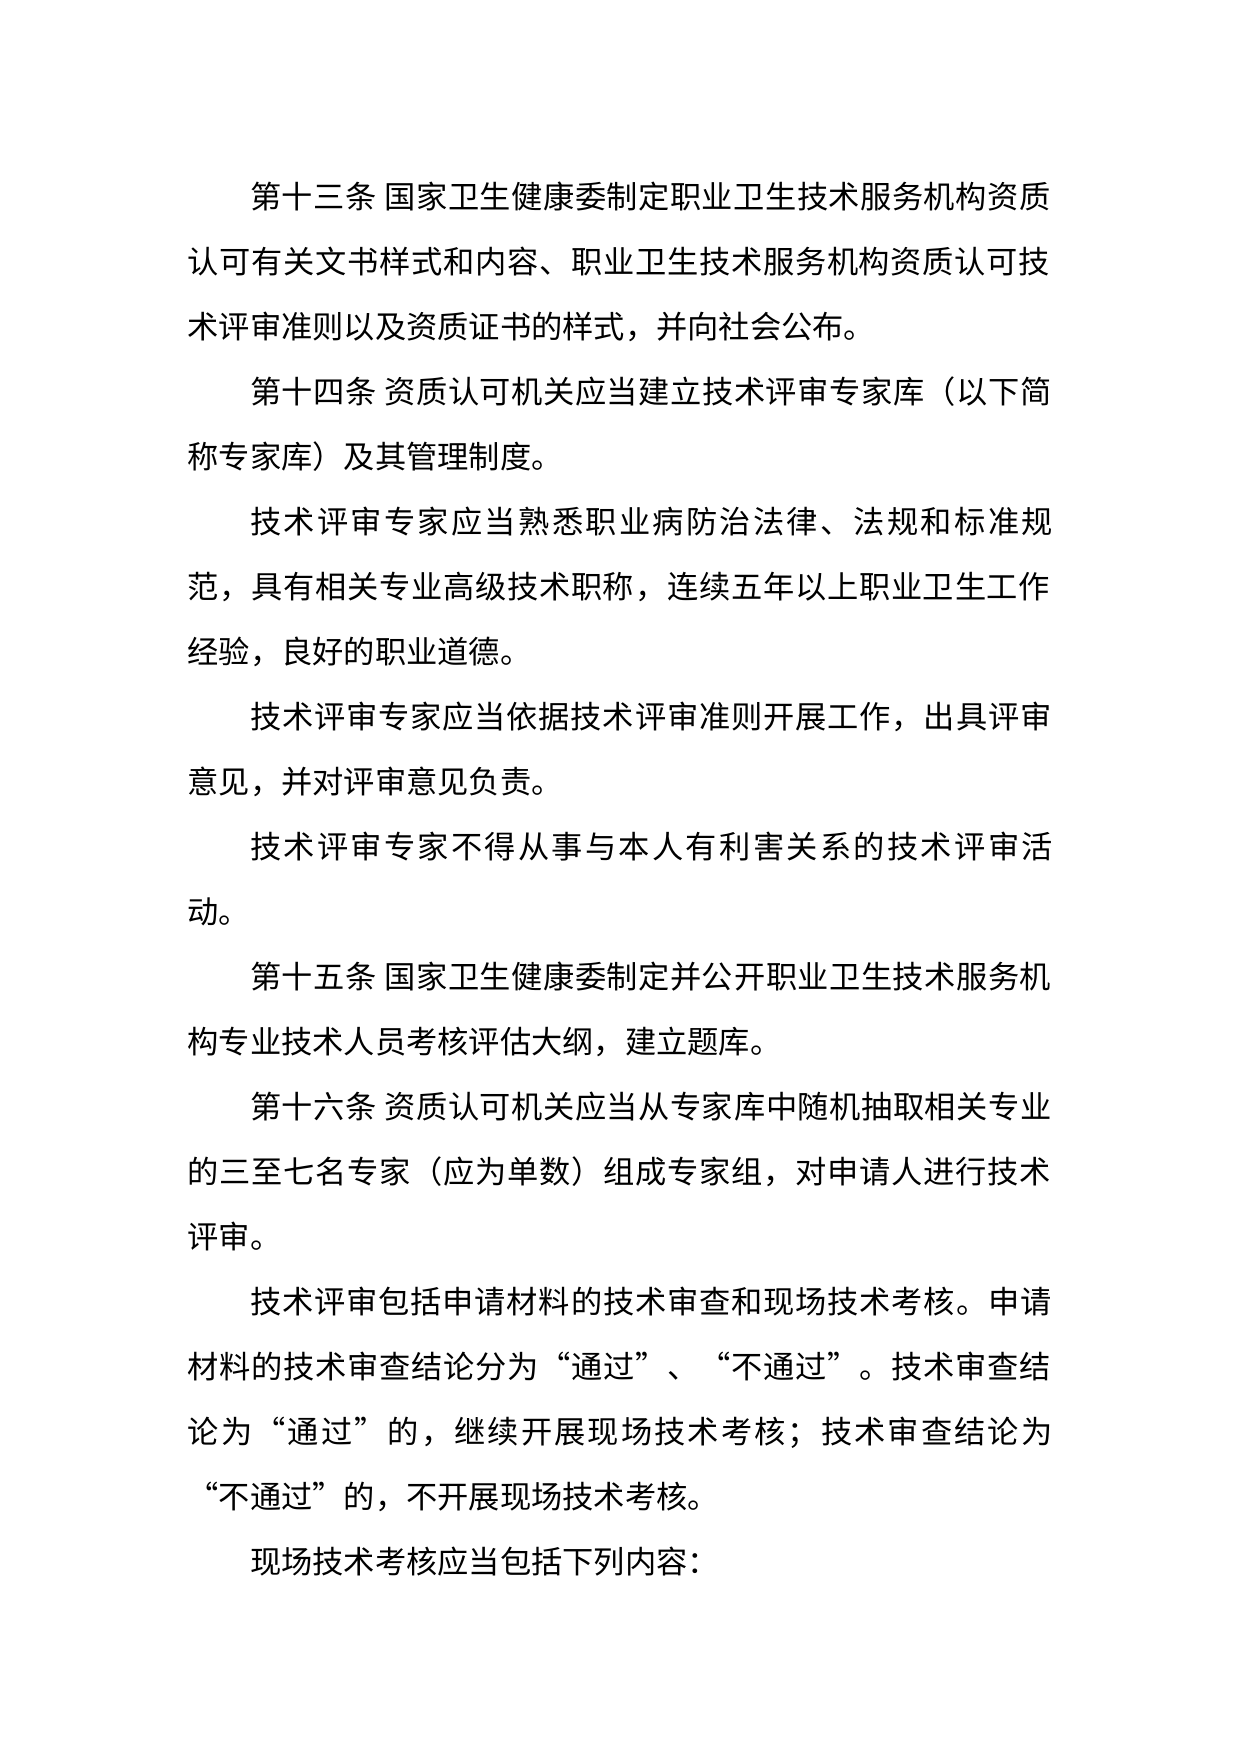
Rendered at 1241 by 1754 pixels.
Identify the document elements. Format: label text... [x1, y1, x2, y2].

text 技术评审专家应当熟悉职业病防治法律、法规和标准规范，具有相关专业高级技术职称，连续五年以上职业卫生工作经验，良好的职业道德。 [187, 487, 1053, 682]
text 技术评审专家不得从事与本人有利害关系的技术评审活动。 [187, 812, 1053, 942]
text 第十三条 国家卫生健康委制定职业卫生技术服务机构资质认可有关文书样式和内容、职业卫生技术服务机构资质认可技术评审准则以及资质证书的样式，并向社会公布。 [187, 162, 1053, 357]
text 第十四条 资质认可机关应当建立技术评审专家库（以下简称专家库）及其管理制度。 [187, 357, 1053, 487]
text 第十六条 资质认可机关应当从专家库中随机抽取相关专业的三至七名专家（应为单数）组成专家组，对申请人进行技术评审。 [187, 1072, 1053, 1267]
text 现场技术考核应当包括下列内容： [187, 1527, 1053, 1592]
text 技术评审包括申请材料的技术审查和现场技术考核。申请材料的技术审查结论分为“通过”、“不通过”。技术审查结论为“通过”的，继续开展现场技术考核；技术审查结论为“不通过”的，不开展现场技术考核。 [187, 1267, 1053, 1527]
text 第十五条 国家卫生健康委制定并公开职业卫生技术服务机构专业技术人员考核评估大纲，建立题库。 [187, 942, 1053, 1072]
text 技术评审专家应当依据技术评审准则开展工作，出具评审意见，并对评审意见负责。 [187, 682, 1053, 812]
